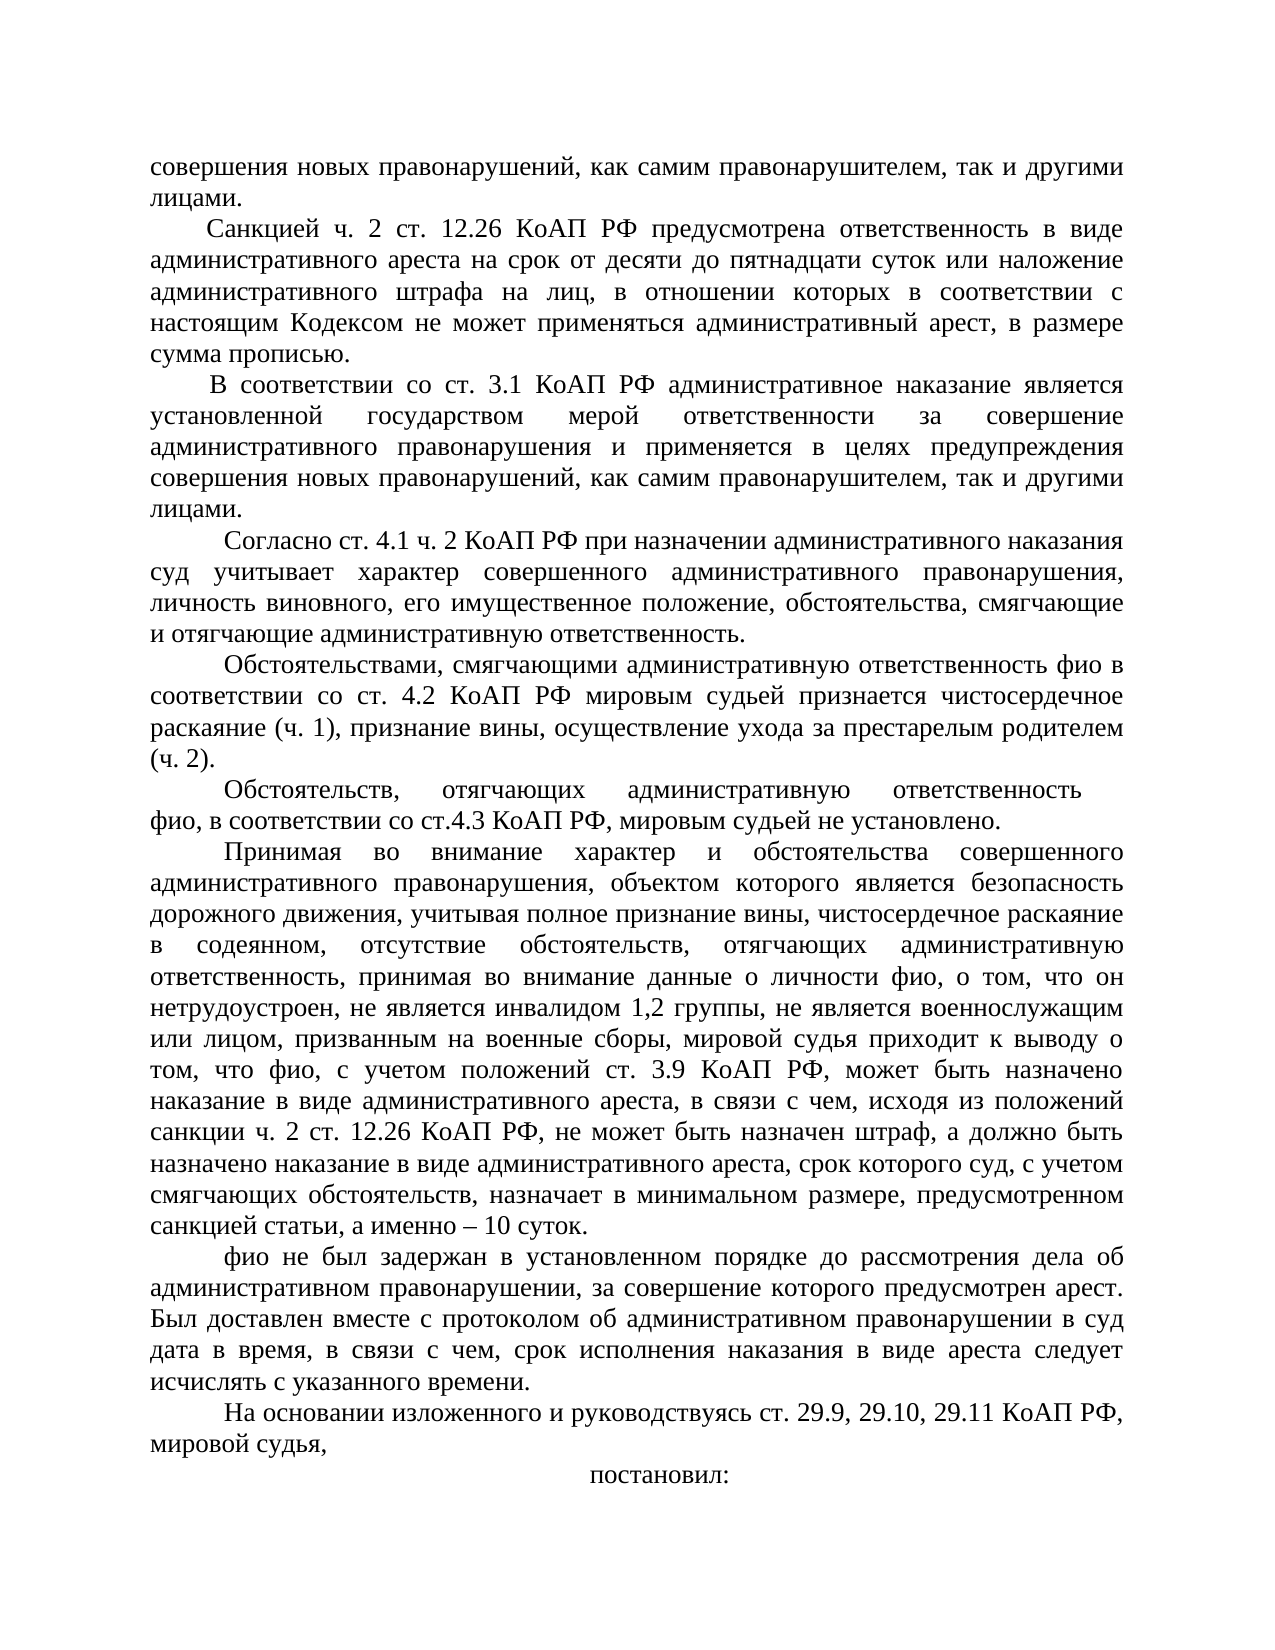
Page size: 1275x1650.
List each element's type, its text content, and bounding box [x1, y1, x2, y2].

text Обстоятельствами, смягчающими административную ответственность фио в соответствии со ст. 4.2 КоАП РФ мировым судьей признается чистосердечное раскаяние (ч. 1), признание вины, осуществление ухода за престарелым родителем (ч. 2). [150, 648, 1125, 773]
text фио не был задержан в установленном порядке до рассмотрения дела об административном правонарушении, за совершение которого предусмотрен арест. Был доставлен вместе с протоколом об административном правонарушении в суд дата в время, в связи с чем, срок исполнения наказания в виде ареста следует исчислять с указанного времени. [150, 1240, 1125, 1396]
text На основании изложенного и руководствуясь ст. 29.9, 29.10, 29.11 КоАП РФ, мировой судья, [150, 1396, 1125, 1458]
text Согласно ст. 4.1 ч. 2 КоАП РФ при назначении административного наказания суд учитывает характер совершенного административного правонарушения, личность виновного, его имущественное положение, обстоятельства, смягчающие и отягчающие административную ответственность. [150, 524, 1125, 648]
text Принимая во внимание характер и обстоятельства совершенного административного правонарушения, объектом которого является безопасность дорожного движения, учитывая полное признание вины, чистосердечное раскаяние в содеянном, отсутствие обстоятельств, отягчающих административную ответственность, принимая во внимание данные о личности фио, о том, что он нетрудоустроен, не является инвалидом 1,2 группы, не является военнослужащим или лицом, призванным на военные сборы, мировой судья приходит к выводу о том, что фио, с учетом положений ст. 3.9 КоАП РФ, может быть назначено наказание в виде административного ареста, в связи с чем, исходя из положений санкции ч. 2 ст. 12.26 КоАП РФ, не может быть назначен штраф, а должно быть назначено наказание в виде административного ареста, срок которого суд, с учетом смягчающих обстоятельств, назначает в минимальном размере, предусмотренном санкцией статьи, а именно – 10 суток. [150, 835, 1125, 1240]
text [150, 150, 1125, 212]
text Обстоятельств, отягчающих административную ответственность фио, в соответствии со ст.4.3 КоАП РФ, мировым судьей не установлено. [150, 773, 1125, 835]
text постановил: [150, 1458, 1125, 1489]
text Санкцией ч. 2 ст. 12.26 КоАП РФ предусмотрена ответственность в виде административного ареста на срок от десяти до пятнадцати суток или наложение административного штрафа на лиц, в отношении которых в соответствии с настоящим Кодексом не может применяться административный арест, в размере сумма прописью. [150, 212, 1125, 368]
